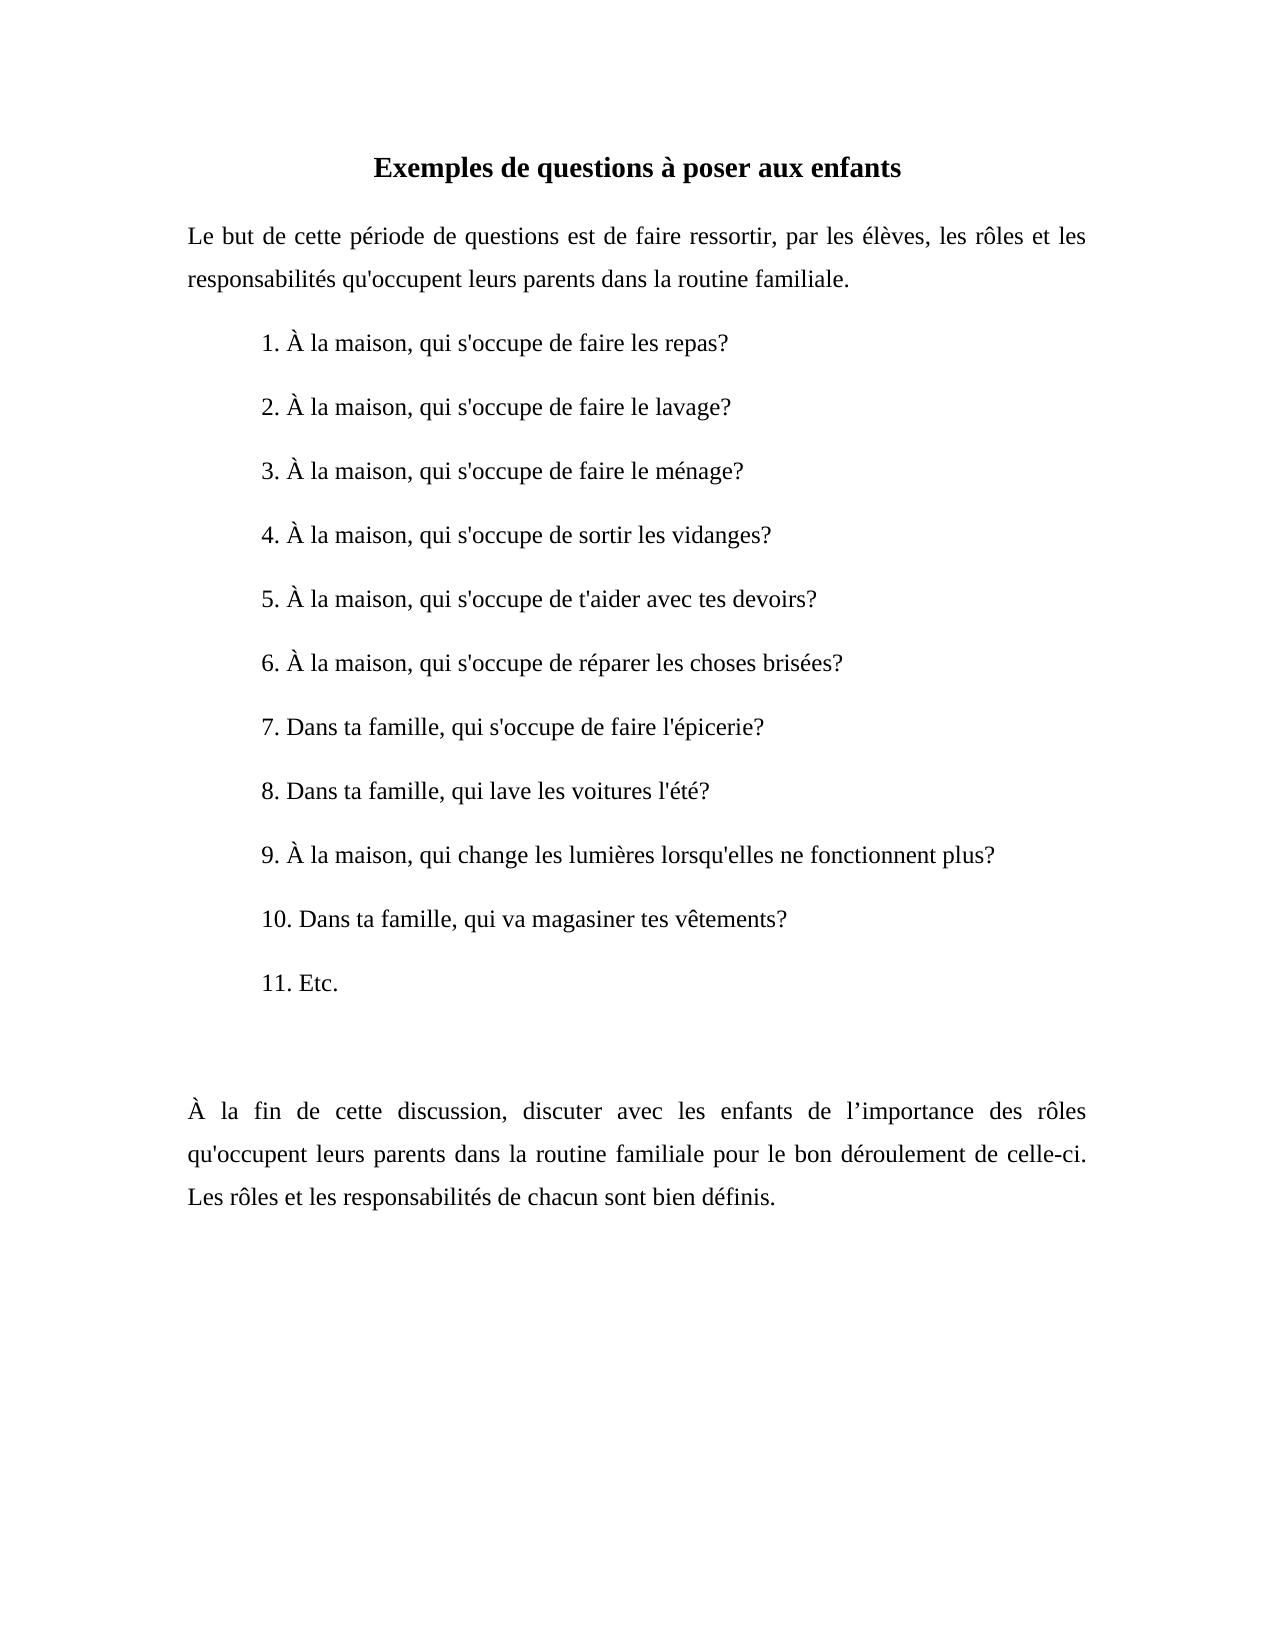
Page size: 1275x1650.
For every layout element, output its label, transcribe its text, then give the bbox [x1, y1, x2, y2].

text 10. Dans ta famille, qui va magasiner tes vêtements? [187, 904, 1087, 933]
text 2. À la maison, qui s'occupe de faire le lavage? [187, 392, 1087, 421]
text 8. Dans ta famille, qui lave les voitures l'été? [187, 776, 1087, 805]
text Le but de cette période de questions est de faire ressortir, par les élèves, les rôles et les responsabilités qu'occupent leurs parents dans la routine familiale. [187, 221, 1087, 293]
text 11. Etc. [187, 968, 1087, 997]
text 1. À la maison, qui s'occupe de faire les repas? [187, 328, 1087, 357]
text À la fin de cette discussion, discuter avec les enfants de l’importance des rôles qu'occupent leurs parents dans la routine familiale pour le bon déroulement de celle-ci. Les rôles et les responsabilités de chacun sont bien définis. [187, 1096, 1087, 1211]
text 4. À la maison, qui s'occupe de sortir les vidanges? [187, 520, 1087, 549]
text 9. À la maison, qui change les lumières lorsqu'elles ne fonctionnent plus? [187, 840, 1087, 869]
text 5. À la maison, qui s'occupe de t'aider avec tes devoirs? [187, 584, 1087, 613]
text Exemples de questions à poser aux enfants [187, 150, 1087, 183]
text 6. À la maison, qui s'occupe de réparer les choses brisées? [187, 648, 1087, 677]
text 3. À la maison, qui s'occupe de faire le ménage? [187, 456, 1087, 485]
text 7. Dans ta famille, qui s'occupe de faire l'épicerie? [187, 712, 1087, 741]
